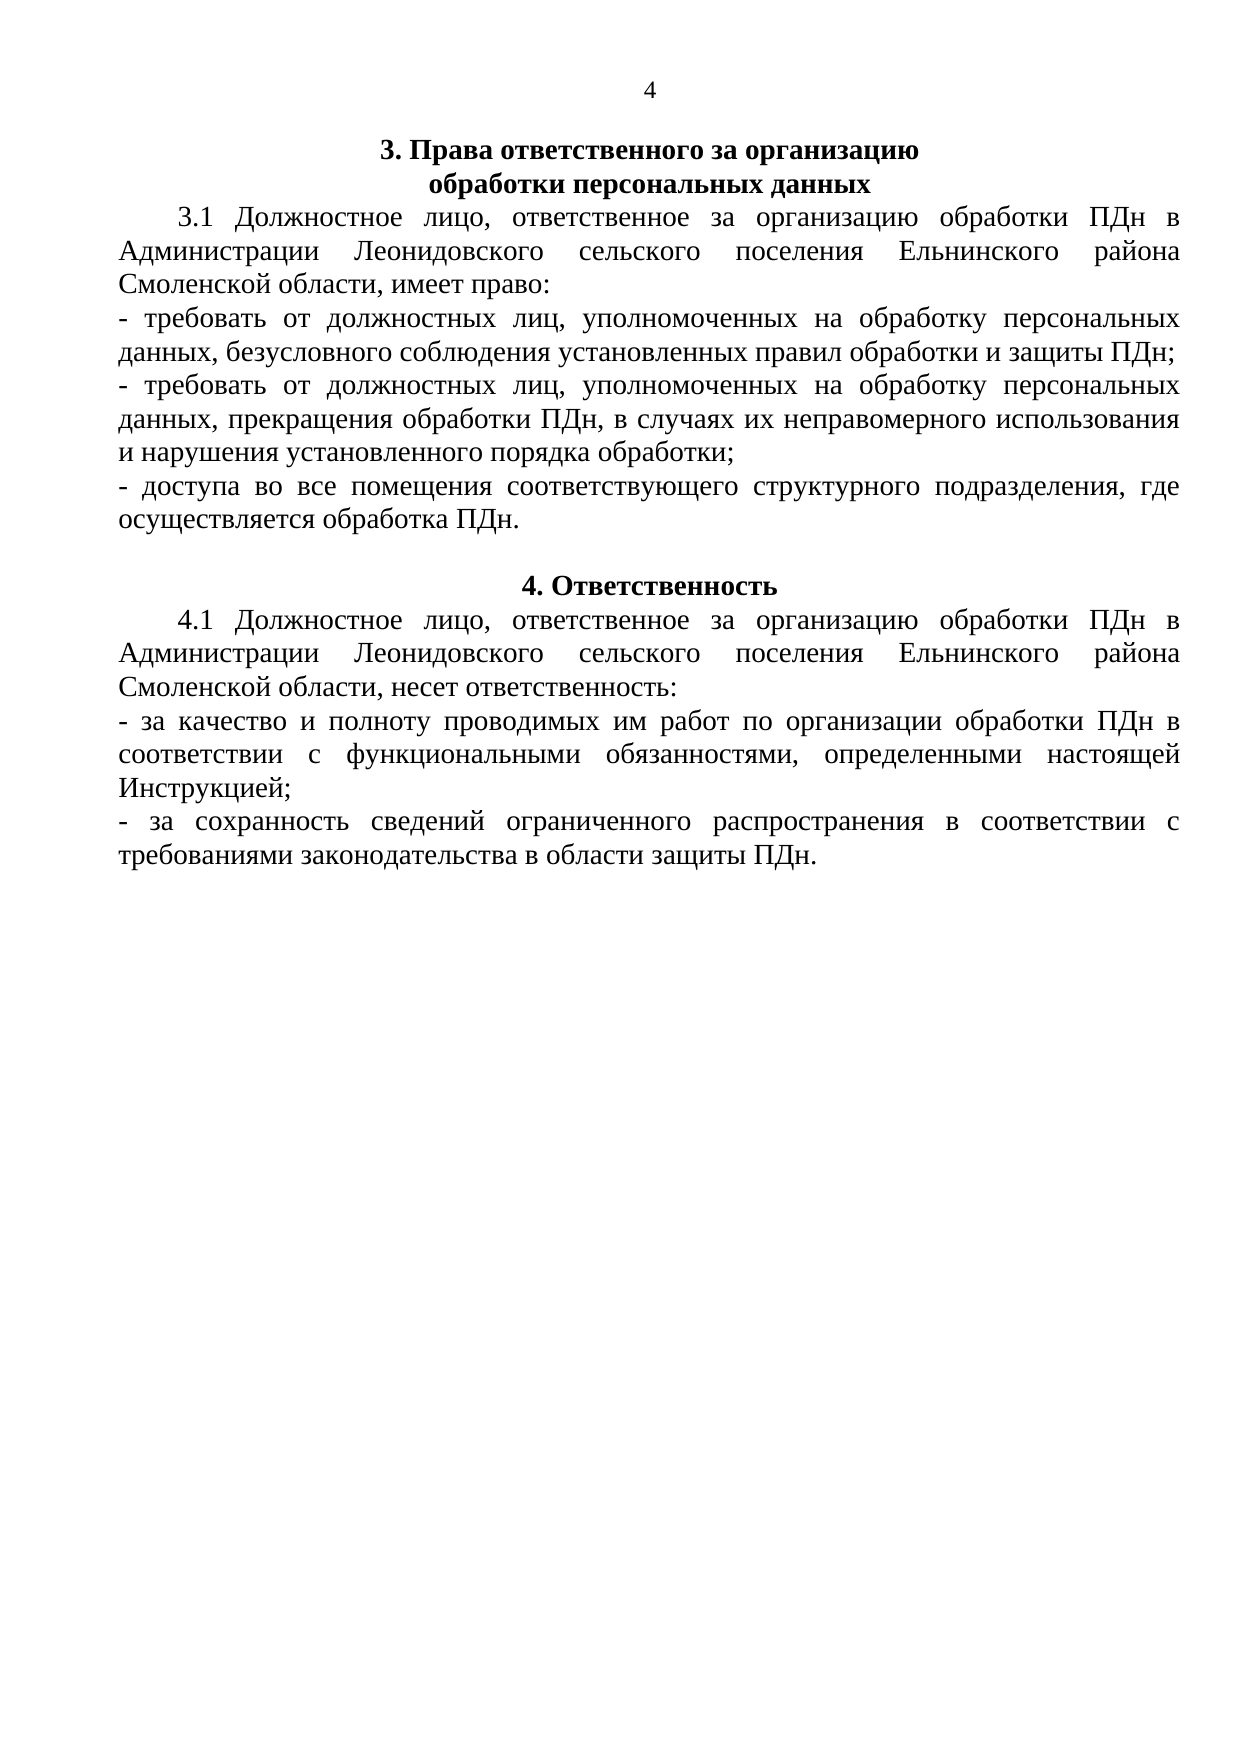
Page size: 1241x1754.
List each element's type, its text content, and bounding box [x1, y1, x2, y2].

text - за сохранность сведений ограниченного распространения в соответствии с требованиями законодательства в области защиты ПДн. [118, 803, 1181, 870]
text 3. Права ответственного за организацию [118, 132, 1181, 166]
text 4. Ответственность [118, 568, 1181, 602]
text - требовать от должностных лиц, уполномоченных на обработку персональных данных, прекращения обработки ПДн, в случаях их неправомерного использования и нарушения установленного порядка обработки; [118, 367, 1181, 468]
text обработки персональных данных [118, 166, 1181, 199]
text 4.1 Должностное лицо, ответственное за организацию обработки ПДн в Администрации Леонидовского сельского поселения Ельнинского района Смоленской области, несет ответственность: [118, 602, 1181, 703]
text 3.1 Должностное лицо, ответственное за организацию обработки ПДн в Администрации Леонидовского сельского поселения Ельнинского района Смоленской области, имеет право: [118, 199, 1181, 300]
text - за качество и полноту проводимых им работ по организации обработки ПДн в соответствии с функциональными обязанностями, определенными настоящей Инструкцией; [118, 703, 1181, 803]
text - доступа во все помещения соответствующего структурного подразделения, где осуществляется обработка ПДн. [118, 468, 1181, 535]
text - требовать от должностных лиц, уполномоченных на обработку персональных данных, безусловного соблюдения установленных правил обработки и защиты ПДн; [118, 300, 1181, 367]
